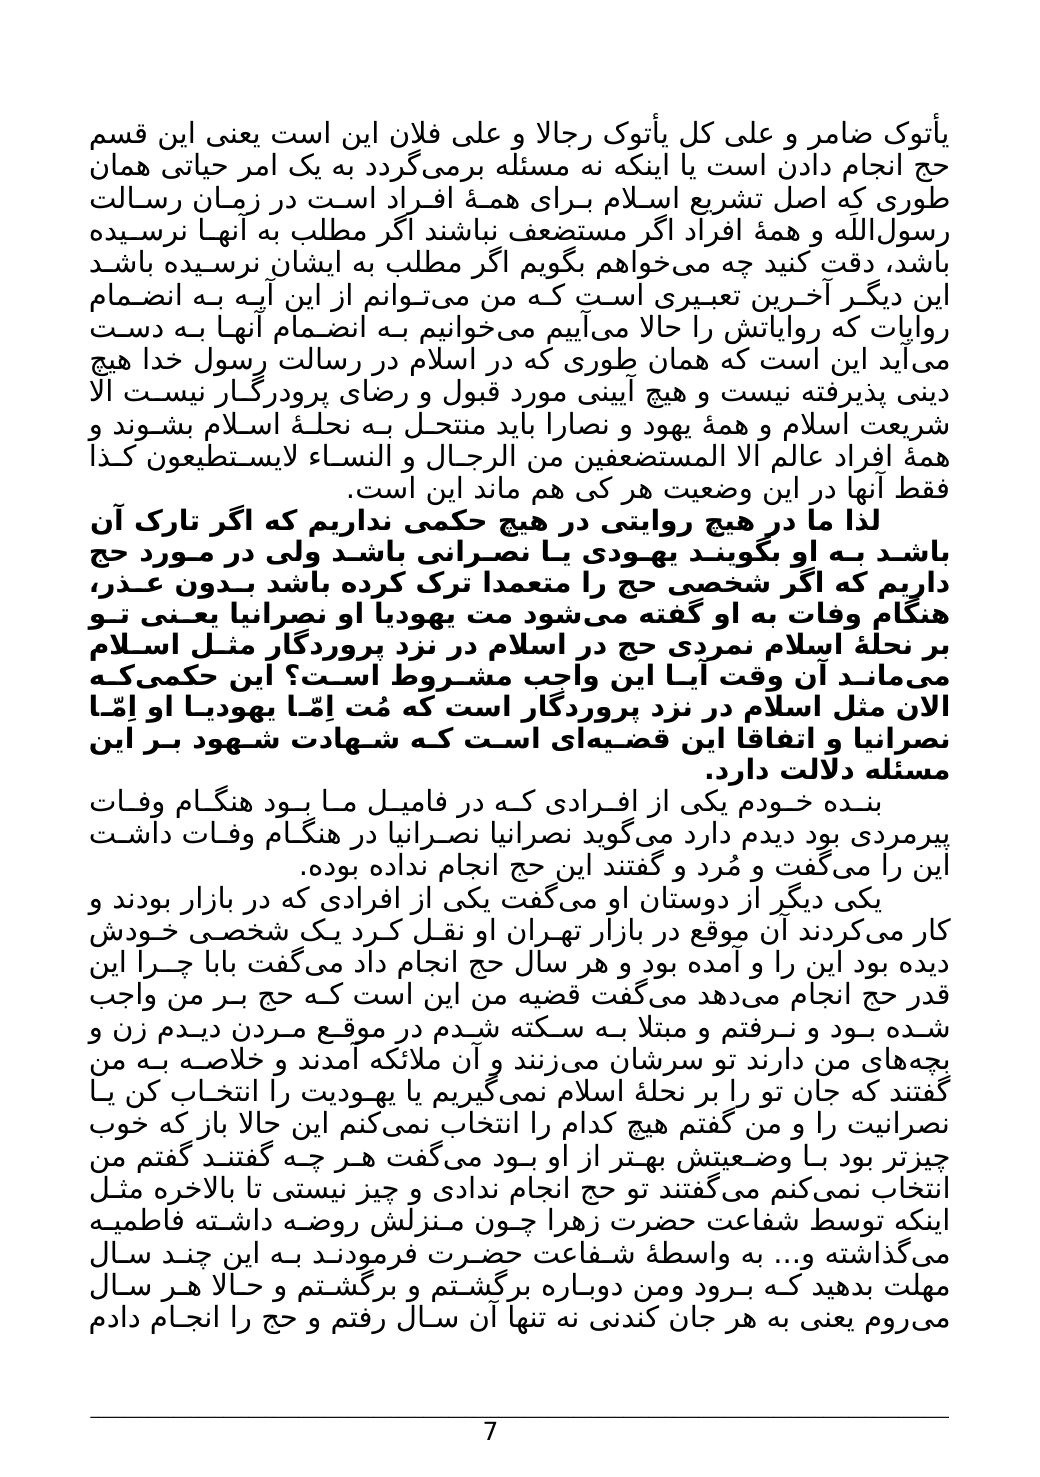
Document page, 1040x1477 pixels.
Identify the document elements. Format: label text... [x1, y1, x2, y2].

text لذا ما در هیچ روایتی در هیچ حکمی ‌نداریم که اگر تارک آن باشد به او بگویند یهودی یا نصرانی باشد ولی در مورد حج داریم که اگر شخصی حج را متعمدا ترک کرده باشد بدون عذر، هنگام وفات به او گفته می‌شود مت یهودیا او نصرانیا یعنی تو بر نحلۀ اسلام نمردی حج در اسلام در نزد پروردگار مثل اسلام می‌ماند آن وقت آیا این واجب مشروط است؟ این حکمی‌که الان مثل اسلام در نزد پروردگار است که مُت اِمّا یهودیا او اِمّا نصرانیا و اتفاقا این قضیه‌ای است که شهادت شهود بر این مسئله دلالت دارد. [89, 506, 951, 786]
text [89, 882, 951, 1334]
text بنده خودم یکی از افرادی که در فامیل ما بود هنگام وفات پیرمردی بود دیدم دارد می‌گوید نصرانیا نصرانیا در هنگام وفات داشت این را می‌گفت و مُرد و گفتند این حج انجام نداده بوده. [89, 786, 951, 882]
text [89, 118, 951, 506]
